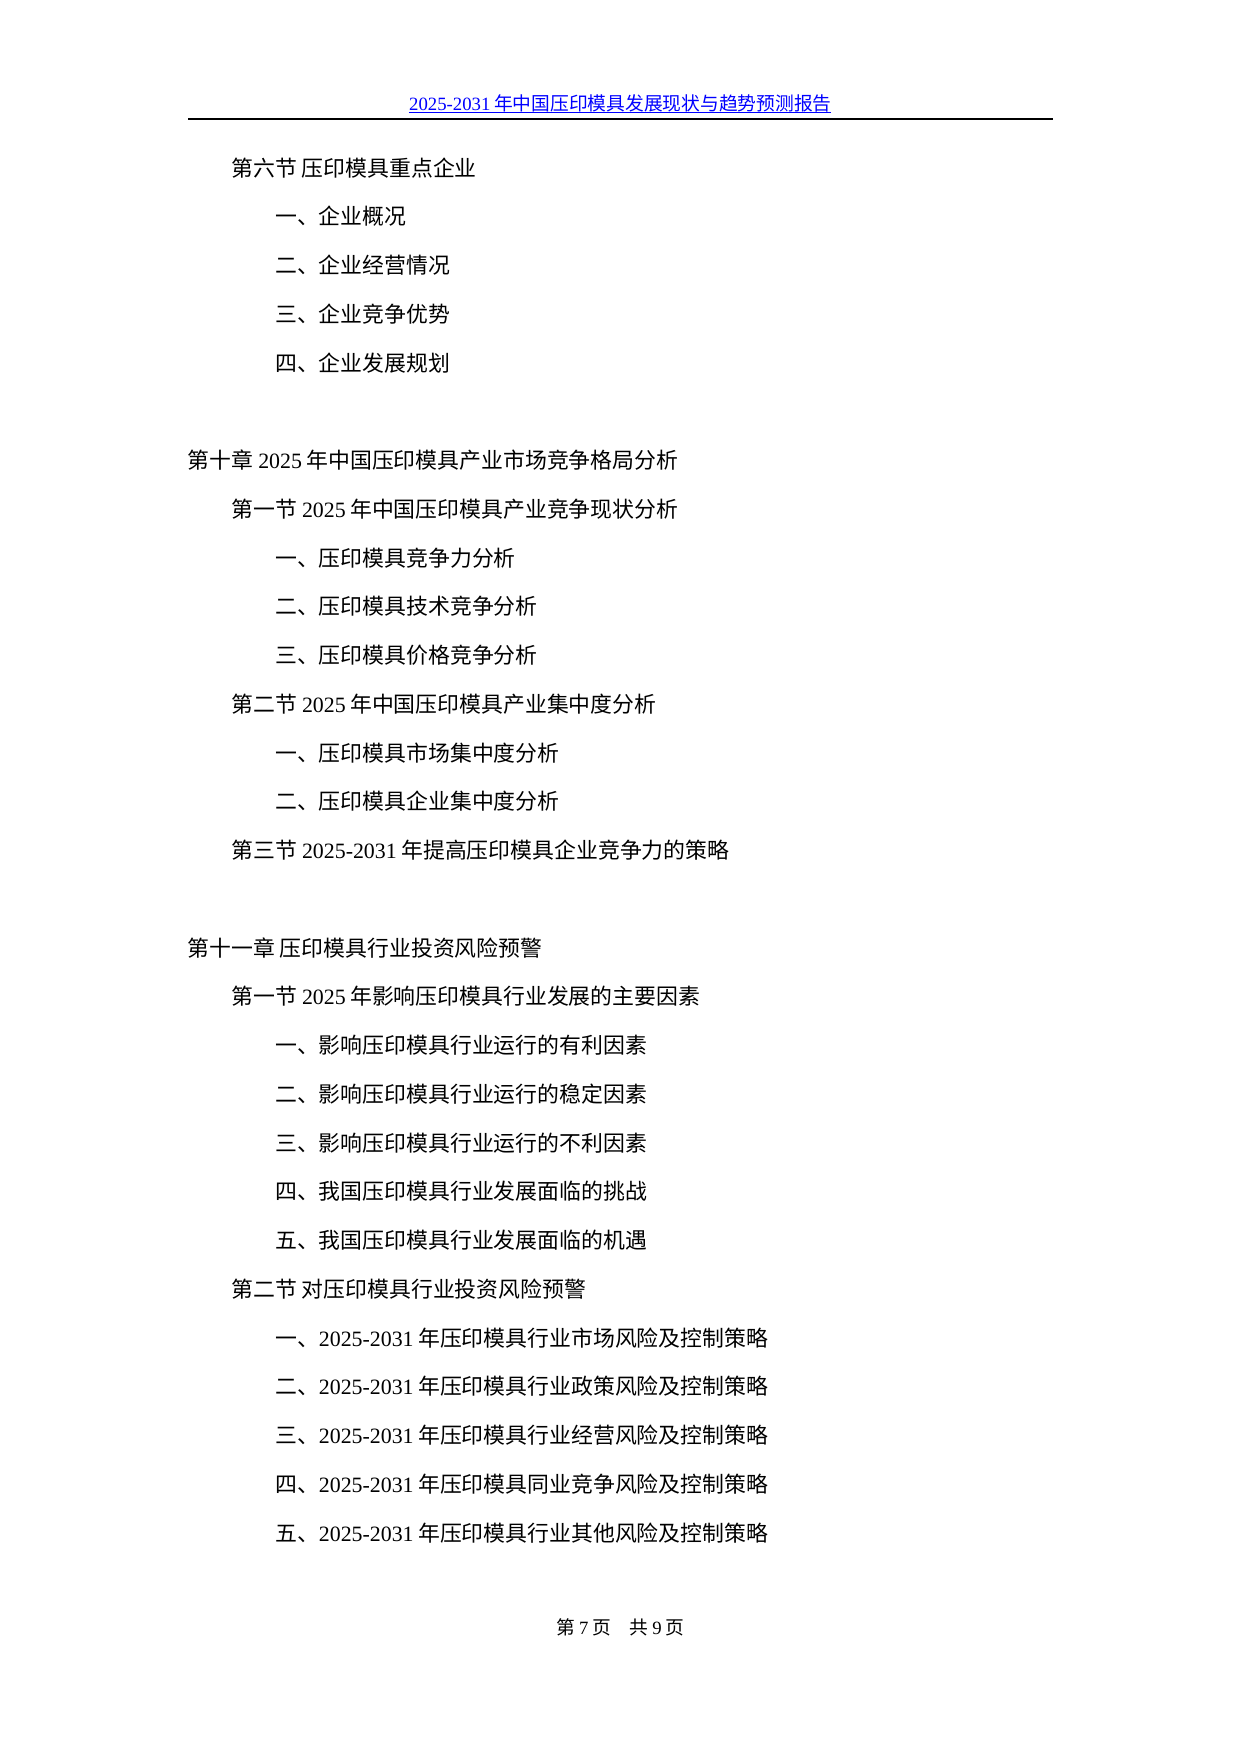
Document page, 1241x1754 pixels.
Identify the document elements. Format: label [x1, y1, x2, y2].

text [187, 150, 1053, 1548]
